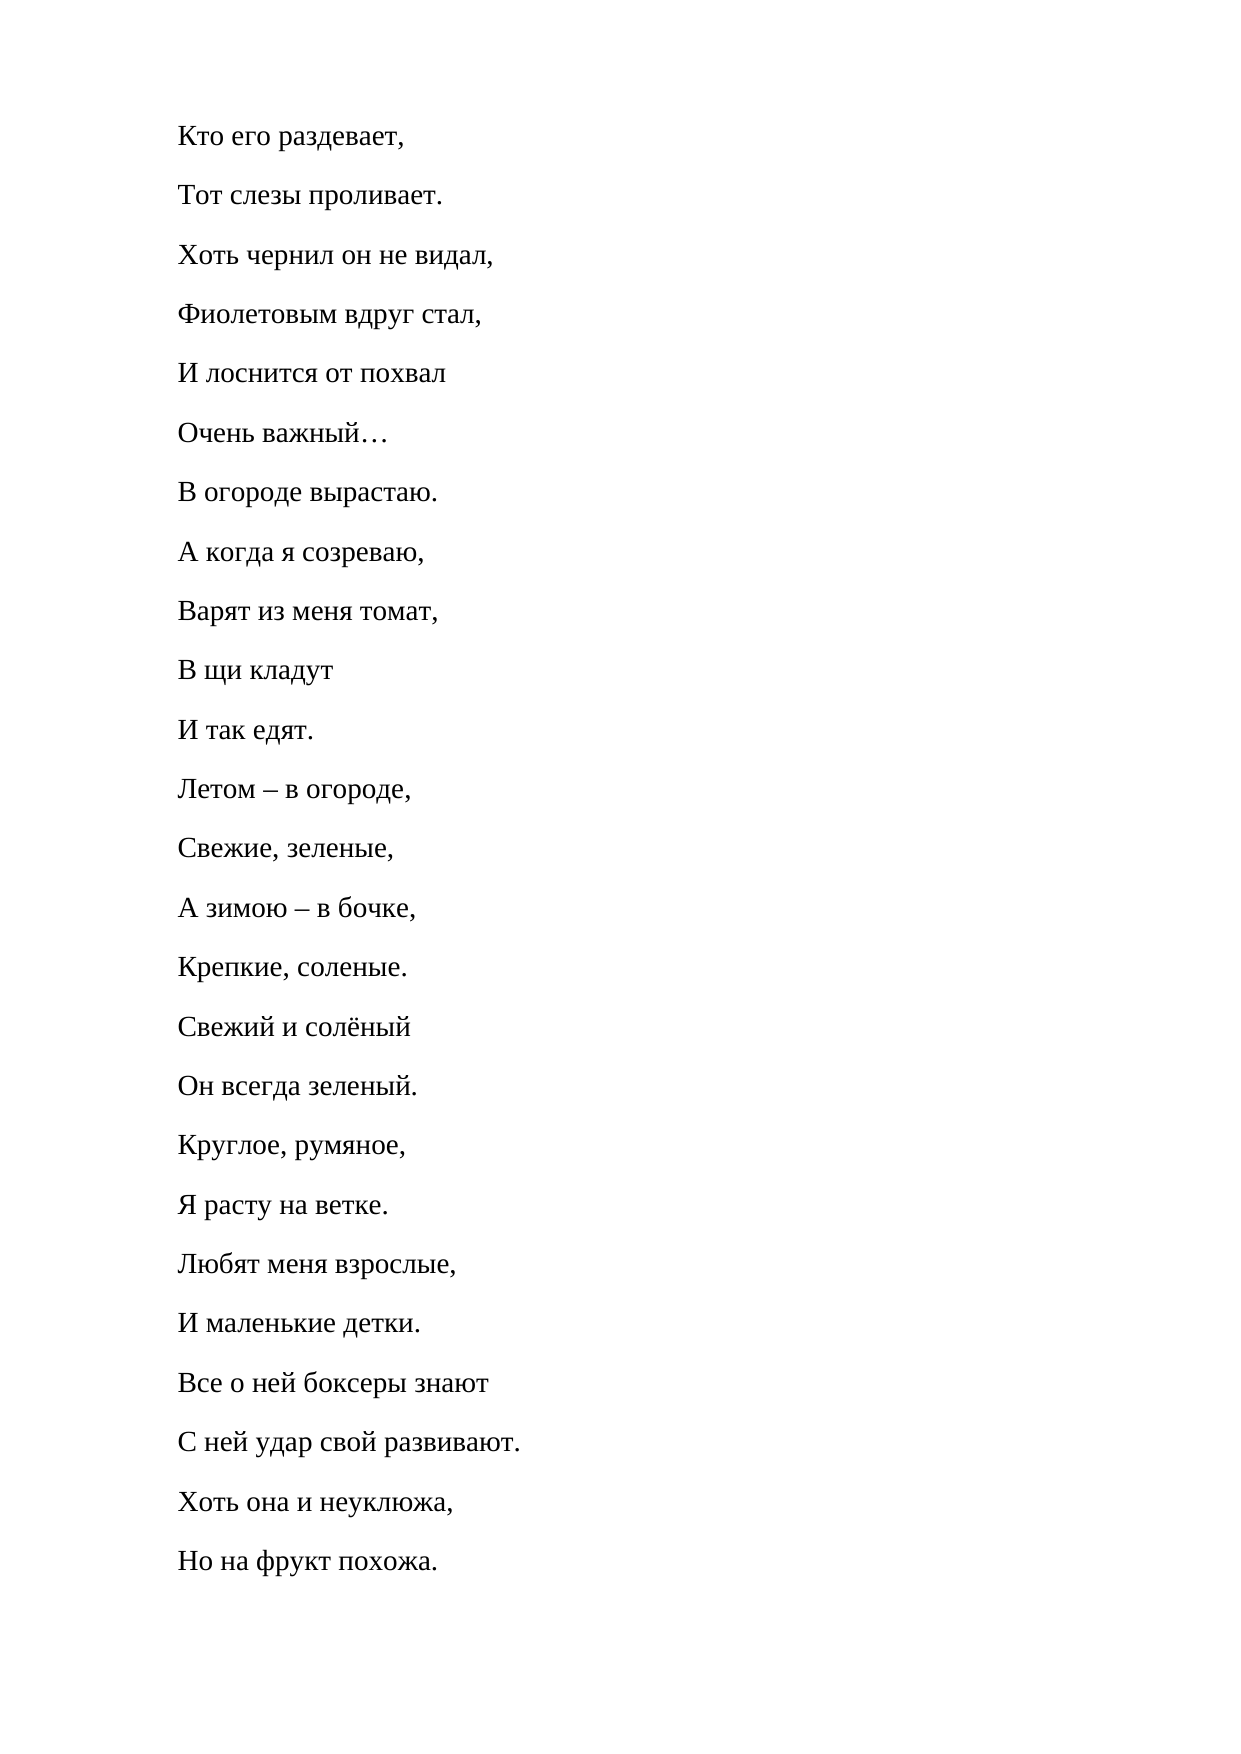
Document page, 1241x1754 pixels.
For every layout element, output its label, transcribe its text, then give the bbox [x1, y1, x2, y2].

text И маленькие детки. [177, 1306, 1152, 1339]
text Летом – в огороде, [177, 771, 1152, 805]
text И так едят. [177, 712, 1152, 745]
text А когда я созреваю, [177, 534, 1152, 567]
text И лоснится от похвал [177, 356, 1152, 389]
text Все о ней боксеры знают [177, 1365, 1152, 1398]
text Он всегда зеленый. [177, 1068, 1152, 1102]
text Тот слезы проливает. [177, 177, 1152, 211]
text А зимою – в бочке, [177, 890, 1152, 923]
text Хоть она и неуклюжа, [177, 1484, 1152, 1517]
text Любят меня взрослые, [177, 1246, 1152, 1280]
text С ней удар свой развивают. [177, 1424, 1152, 1458]
text Круглое, румяное, [177, 1127, 1152, 1161]
text Но на фрукт похожа. [177, 1543, 1152, 1577]
text Фиолетовым вдруг стал, [177, 296, 1152, 330]
text Крепкие, соленые. [177, 949, 1152, 983]
text В щи кладут [177, 652, 1152, 686]
text Хоть чернил он не видал, [177, 237, 1152, 270]
text Свежие, зеленые, [177, 831, 1152, 864]
text Свежий и солёный [177, 1009, 1152, 1042]
text В огороде вырастаю. [177, 474, 1152, 508]
text Варят из меня томат, [177, 593, 1152, 627]
text Кто его раздевает, [177, 118, 1152, 152]
text Очень важный… [177, 415, 1152, 448]
text Я расту на ветке. [177, 1187, 1152, 1220]
